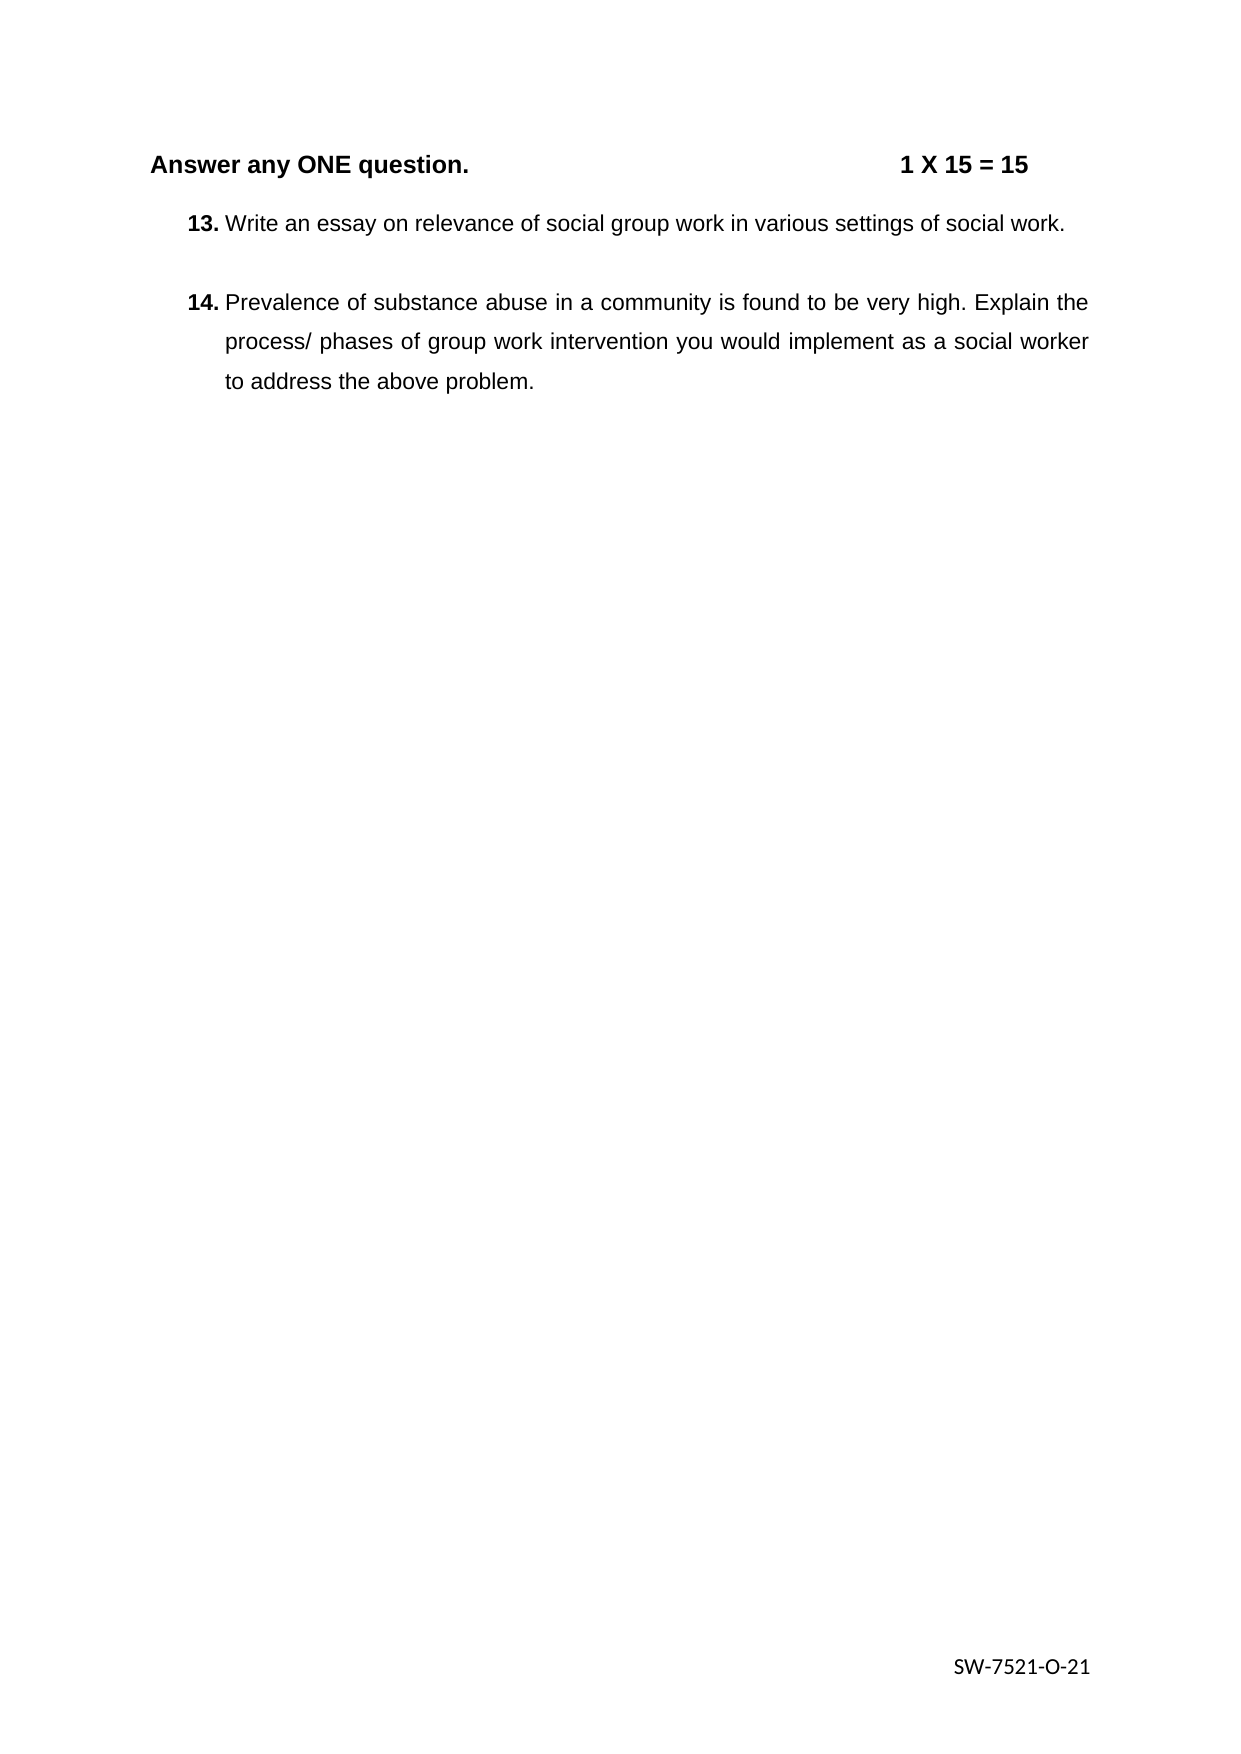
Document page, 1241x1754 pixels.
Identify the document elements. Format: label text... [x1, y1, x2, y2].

text Answer any ONE question. 1 X 15 = 15 [150, 150, 1090, 179]
list Write an essay on relevance of social group work in various settings of social work. [187, 210, 1090, 236]
list Prevalence of substance abuse in a community is found to be very high. Explain the process/ phases of group work intervention you would implement as a social worker to address the above problem. [187, 289, 1090, 394]
